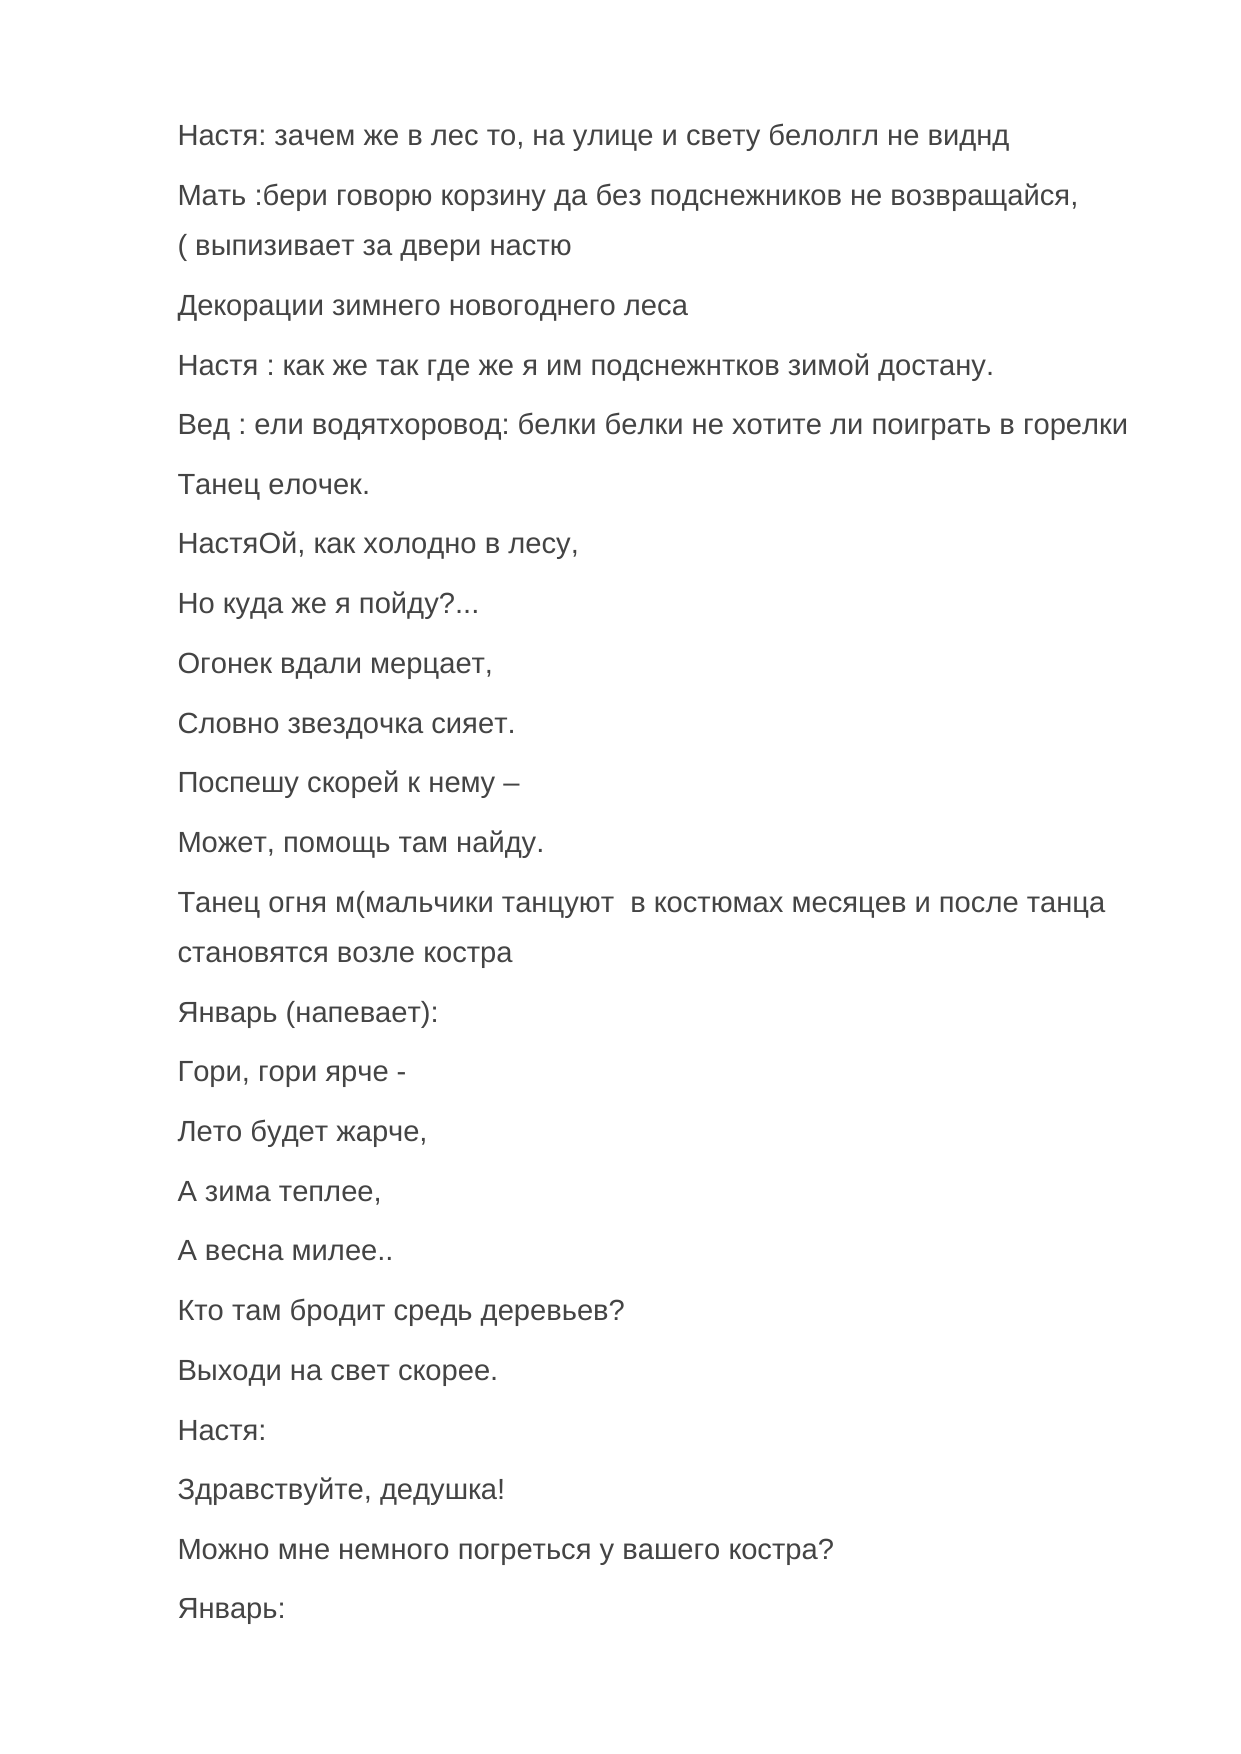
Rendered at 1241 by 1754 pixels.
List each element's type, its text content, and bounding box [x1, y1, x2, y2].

text Вед : ели водятхоровод: белки белки не хотите ли поиграть в горелки [177, 407, 1152, 441]
text Танец елочек. [177, 467, 1152, 500]
text А весна милее.. [177, 1233, 1152, 1267]
text Гори, гори ярче - [177, 1054, 1152, 1088]
text А зима теплее, [177, 1174, 1152, 1207]
text Настя: зачем же в лес то, на улице и свету белолгл не виднд [177, 118, 1152, 152]
text Выходи на свет скорее. [177, 1353, 1152, 1386]
text Можно мне немного погреться у вашего костра? [177, 1532, 1152, 1565]
text Настя : как же так где же я им подснежнтков зимой достану. [177, 347, 1152, 381]
text Лето будет жарче, [177, 1114, 1152, 1148]
text Огонек вдали мерцает, [177, 646, 1152, 679]
text Поспешу скорей к нему – [177, 765, 1152, 799]
text Здравствуйте, дедушка! [177, 1472, 1152, 1506]
text Танец огня м(мальчики танцуют в костюмах месяцев и после танца становятся возле костра [177, 885, 1152, 968]
text Может, помощь там найду. [177, 825, 1152, 858]
text Словно звездочка сияет. [177, 706, 1152, 739]
text Но куда же я пойду?... [177, 586, 1152, 620]
text Кто там бродит средь деревьев? [177, 1293, 1152, 1327]
text Мать :бери говорю корзину да без подснежников не возвращайся,( выпизивает за двери настю [177, 178, 1152, 262]
text Январь: [177, 1592, 1152, 1625]
text Январь (напевает): [177, 995, 1152, 1028]
text Декорации зимнего новогоднего леса [177, 288, 1152, 321]
text НастяОй, как холодно в лесу, [177, 527, 1152, 560]
text Настя: [177, 1412, 1152, 1446]
